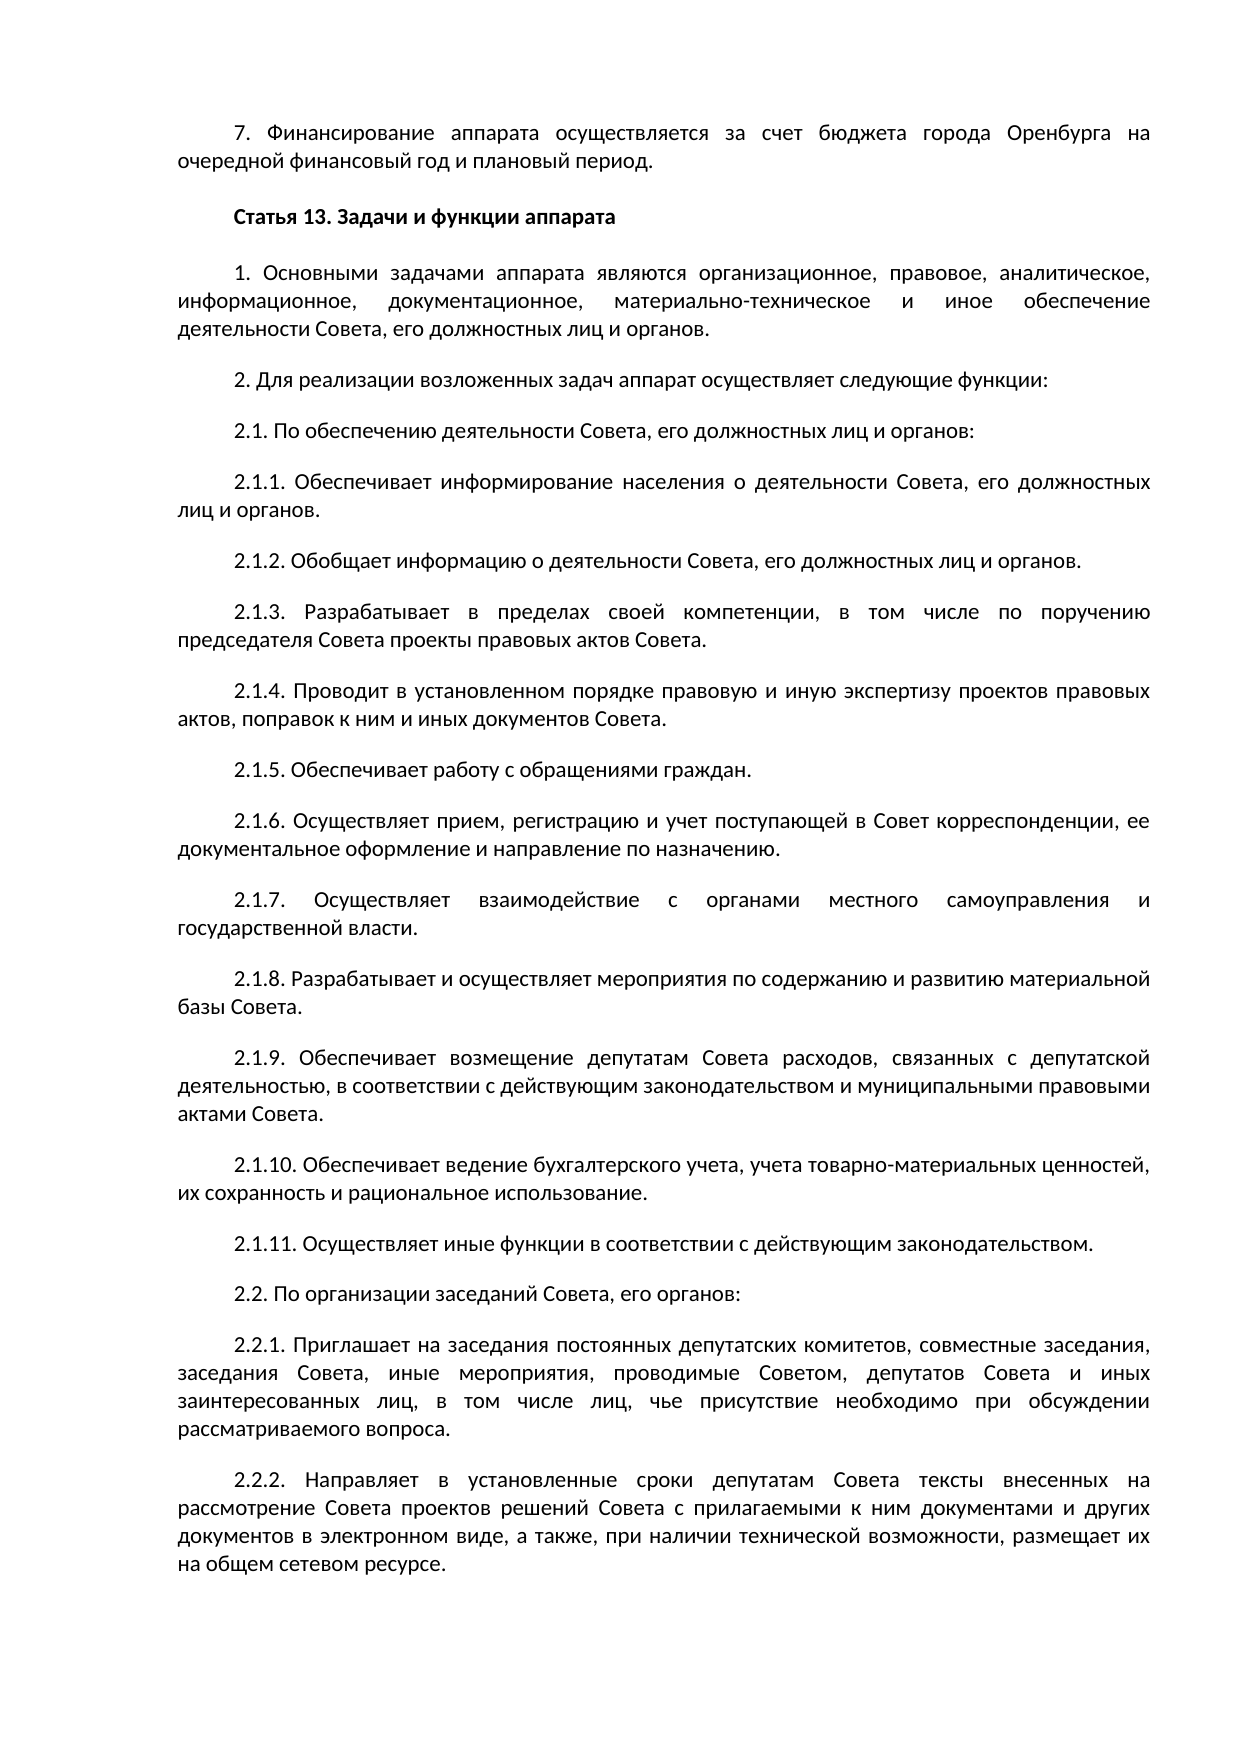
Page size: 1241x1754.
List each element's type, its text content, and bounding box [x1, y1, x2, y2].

text 2.1.4. Проводит в установленном порядке правовую и иную экспертизу проектов правовых актов, поправок к ним и иных документов Совета. [177, 676, 1152, 732]
text 2.1.7. Осуществляет взаимодействие с органами местного самоуправления и государственной власти. [177, 885, 1152, 941]
text 2.1. По обеспечению деятельности Совета, его должностных лиц и органов: [177, 416, 1152, 444]
text 2.1.9. Обеспечивает возмещение депутатам Совета расходов, связанных с депутатской деятельностью, в соответствии с действующим законодательством и муниципальными правовыми актами Совета. [177, 1043, 1152, 1127]
text 2. Для реализации возложенных задач аппарат осуществляет следующие функции: [177, 365, 1152, 393]
text 2.1.5. Обеспечивает работу с обращениями граждан. [177, 755, 1152, 783]
text 2.1.3. Разрабатывает в пределах своей компетенции, в том числе по поручению председателя Совета проекты правовых актов Совета. [177, 597, 1152, 653]
text 2.1.11. Осуществляет иные функции в соответствии с действующим законодательством. [177, 1229, 1152, 1257]
text 2.1.1. Обеспечивает информирование населения о деятельности Совета, его должностных лиц и органов. [177, 467, 1152, 523]
text 7. Финансирование аппарата осуществляется за счет бюджета города Оренбурга на очередной финансовый год и плановый период. [177, 118, 1152, 174]
text 2.2.1. Приглашает на заседания постоянных депутатских комитетов, совместные заседания, заседания Совета, иные мероприятия, проводимые Советом, депутатов Совета и иных заинтересованных лиц, в том числе лиц, чье присутствие необходимо при обсуждении рассматриваемого вопроса. [177, 1331, 1152, 1443]
text 2.1.10. Обеспечивает ведение бухгалтерского учета, учета товарно-материальных ценностей, их сохранность и рациональное использование. [177, 1150, 1152, 1206]
text 2.2.2. Направляет в установленные сроки депутатам Совета тексты внесенных на рассмотрение Совета проектов решений Совета с прилагаемыми к ним документами и других документов в электронном виде, а также, при наличии технической возможности, размещает их на общем сетевом ресурсе. [177, 1466, 1152, 1578]
text 2.1.2. Обобщает информацию о деятельности Совета, его должностных лиц и органов. [177, 546, 1152, 574]
text 2.2. По организации заседаний Совета, его органов: [177, 1279, 1152, 1308]
text 2.1.6. Осуществляет прием, регистрацию и учет поступающей в Совет корреспонденции, ее документальное оформление и направление по назначению. [177, 806, 1152, 862]
title Статья 13. Задачи и функции аппарата [177, 202, 1152, 230]
text 1. Основными задачами аппарата являются организационное, правовое, аналитическое, информационное, документационное, материально-техническое и иное обеспечение деятельности Совета, его должностных лиц и органов. [177, 258, 1152, 342]
text 2.1.8. Разрабатывает и осуществляет мероприятия по содержанию и развитию материальной базы Совета. [177, 964, 1152, 1020]
